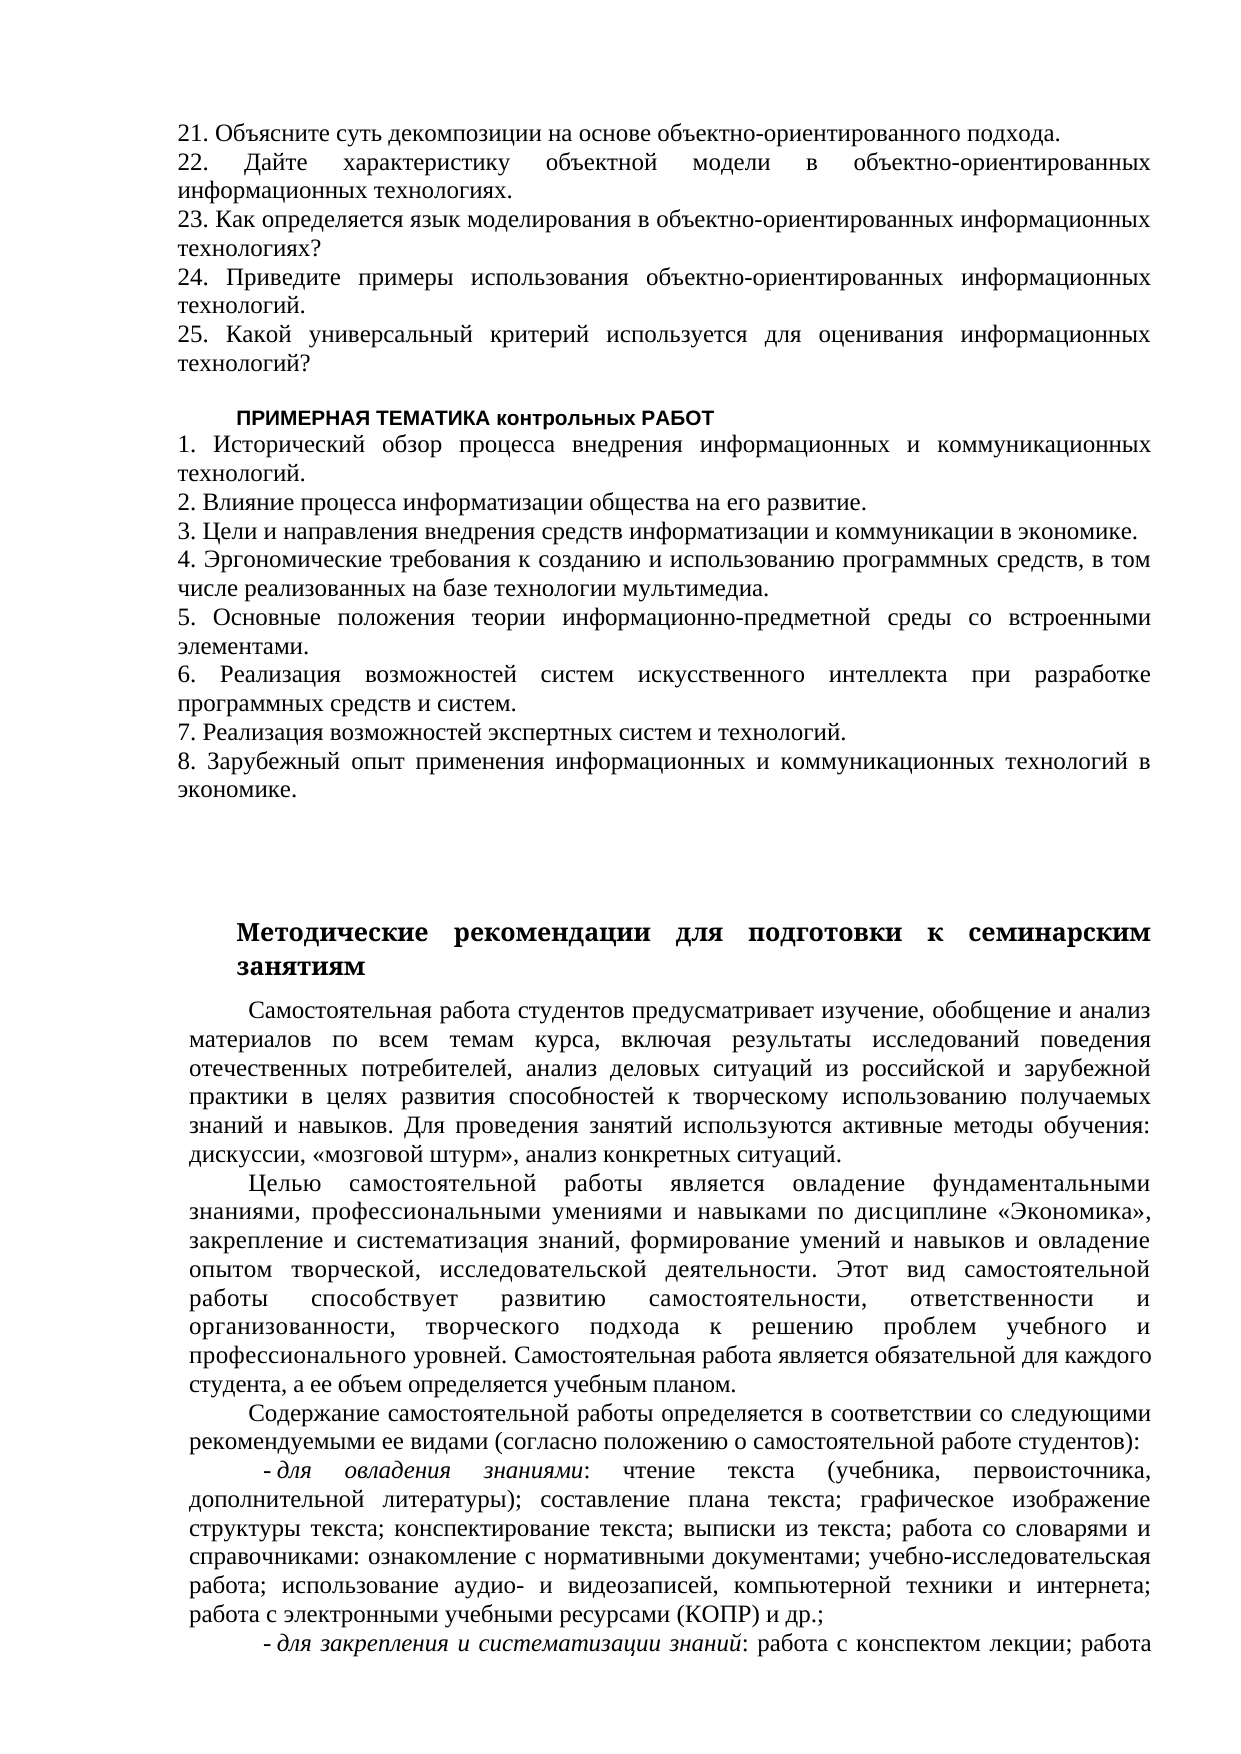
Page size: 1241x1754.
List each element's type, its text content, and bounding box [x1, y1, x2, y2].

text 23. Как определяется язык моделирования в объектно-ориентированных информационных технологиях? [177, 204, 1152, 262]
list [189, 1628, 1152, 1656]
text 25. Какой универсальный критерий используется для оценивания информационных технологий? [177, 319, 1152, 377]
text Содержание самостоятельной работы определяется в соответствии со следующими рекомендуемыми ее видами (согласно положению о самостоятельной работе студентов): [189, 1398, 1152, 1455]
text 2. Влияние процесса информатизации общества на его развитие. [177, 487, 1152, 516]
text Методические рекомендации для подготовки к семинарским занятиям [236, 914, 1152, 983]
text 21. Объясните суть декомпозиции на основе объектно-ориентированного подхода. [177, 118, 1152, 147]
text 8. Зарубежный опыт применения информационных и коммуникационных технологий в экономике. [177, 746, 1152, 803]
text 4. Эргономические требования к созданию и использованию программных средств, в том числе реализованных на базе технологии мультимедиа. [177, 544, 1152, 602]
text 6. Реализация возможностей систем искусственного интеллекта при разработке программных средств и систем. [177, 659, 1152, 717]
text 1. Исторический обзор процесса внедрения информационных и коммуникационных технологий. [177, 429, 1152, 487]
text 5. Основные положения теории информационно-предметной среды со встроенными элементами. [177, 602, 1152, 659]
text 3. Цели и направления внедрения средств информатизации и коммуникации в экономике. [177, 516, 1152, 544]
text 24. Приведите примеры использования объектно-ориентированных информационных технологий. [177, 262, 1152, 319]
text Самостоятельная работа студентов предусматривает изучение, обобщение и анализ материалов по всем темам курса, включая результаты исследований поведения отечественных потребителей, анализ деловых ситуаций из российской и зарубежной практики в целях развития способностей к творческому использованию получаемых знаний и навыков. Для проведения занятий используются активные методы обучения: дискуссии, «мозговой штурм», анализ конкретных ситуаций. [189, 995, 1152, 1168]
text Целью самостоятельной работы является овладение фундаментальными знаниями, профессиональными умениями и навыками по дисциплине «Экономика», закрепление и систематизация знаний, формирование умений и навыков и овладение опытом творческой, исследовательской деятельности. Этот вид самостоятельной работы способствует развитию самостоятельности, ответственности и организованности, творческого подхода к решению проблем учебного и профессионального уровней. Самостоятельная работа является обязательной для каждого студента, а ее объем определяется учебным планом. [189, 1168, 1152, 1398]
list для овладения знаниями: чтение текста (учебника, первоисточника, дополнительной литературы); составление плана текста; графическое изображение структуры текста; конспектирование текста; выписки из текста; работа со словарями и справочниками: ознакомление с нормативными документами; учебно-исследовательская работа; использование аудио- и видеозаписей, компьютерной техники и интернета; работа с электронными учебными ресурсами (КОПР) и др.; [189, 1455, 1152, 1628]
text 7. Реализация возможностей экспертных систем и технологий. [177, 717, 1152, 746]
text 22. Дайте характеристику объектной модели в объектно-ориентированных информационных технологиях. [177, 147, 1152, 204]
text ПРИМЕРНАЯ ТЕМАТИКА контрольных РАБОТ [177, 406, 1152, 429]
